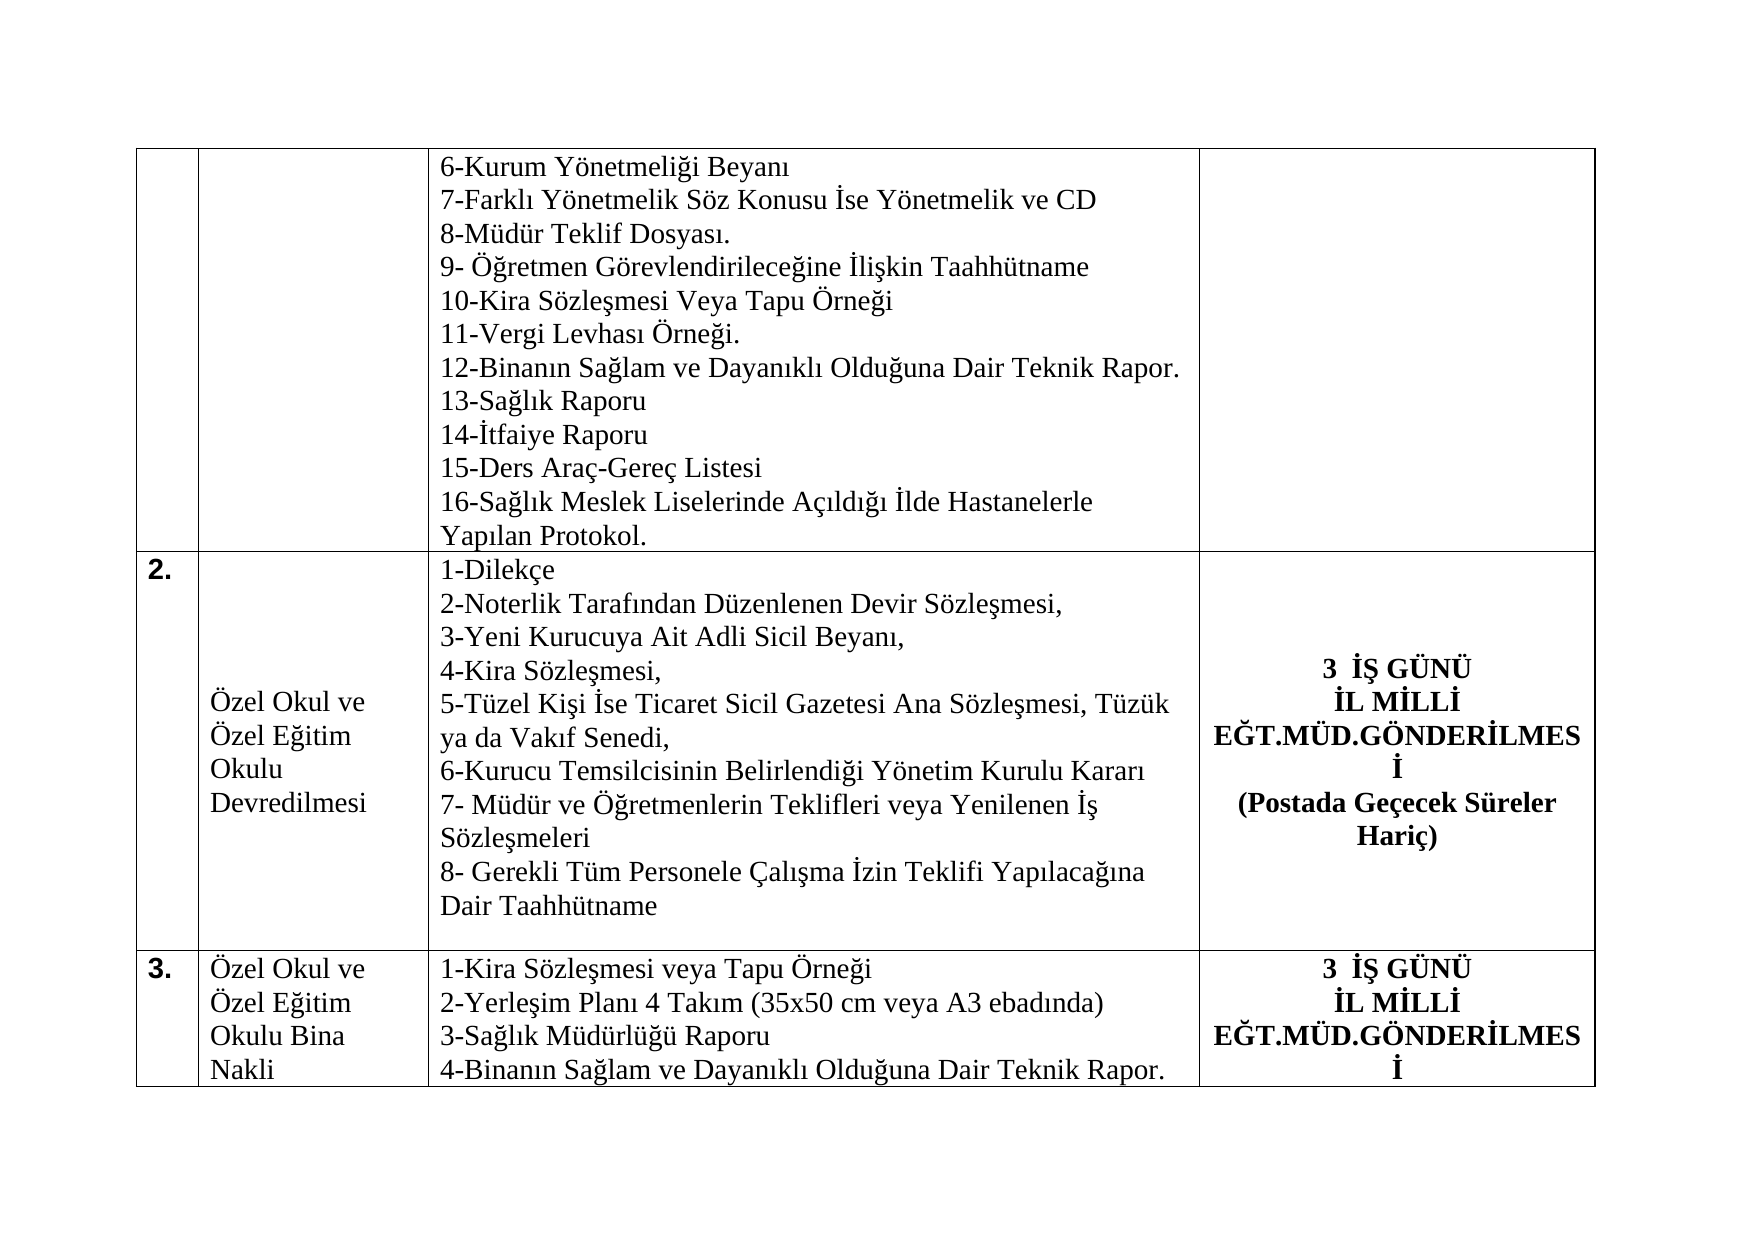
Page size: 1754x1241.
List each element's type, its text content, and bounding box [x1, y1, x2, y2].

table_cell 3 İŞ GÜNÜ İL MİLLİ EĞT.MÜD.GÖNDERİLMESİ (Postada Geçecek Süreler Hariç) [1200, 552, 1594, 950]
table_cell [429, 149, 1199, 551]
table_cell 3. [137, 951, 198, 1086]
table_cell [429, 951, 1199, 1086]
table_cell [1200, 951, 1594, 1086]
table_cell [1200, 149, 1594, 551]
table_cell 2. [137, 552, 198, 950]
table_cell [199, 149, 428, 551]
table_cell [199, 951, 428, 1086]
table_cell 1. [137, 149, 198, 551]
table_cell Özel Okul ve Özel Eğitim Okulu Devredilmesi [199, 552, 428, 950]
table_cell 1-Dilekçe 2-Noterlik Tarafından Düzenlenen Devir Sözleşmesi, 3-Yeni Kurucuya Ait Adli Sicil Beyanı, 4-Kira Sözleşmesi, 5-Tüzel Kişi İse Ticaret Sicil Gazetesi Ana Sözleşmesi, Tüzük ya da Vakıf Senedi, 6-Kurucu Temsilcisinin Belirlendiği Yönetim Kurulu Kararı 7- Müdür ve Öğretmenlerin Teklifleri veya Yenilenen İş Sözleşmeleri 8- Gerekli Tüm Personele Çalışma İzin Teklifi Yapılacağına Dair Taahhütname [429, 552, 1199, 950]
